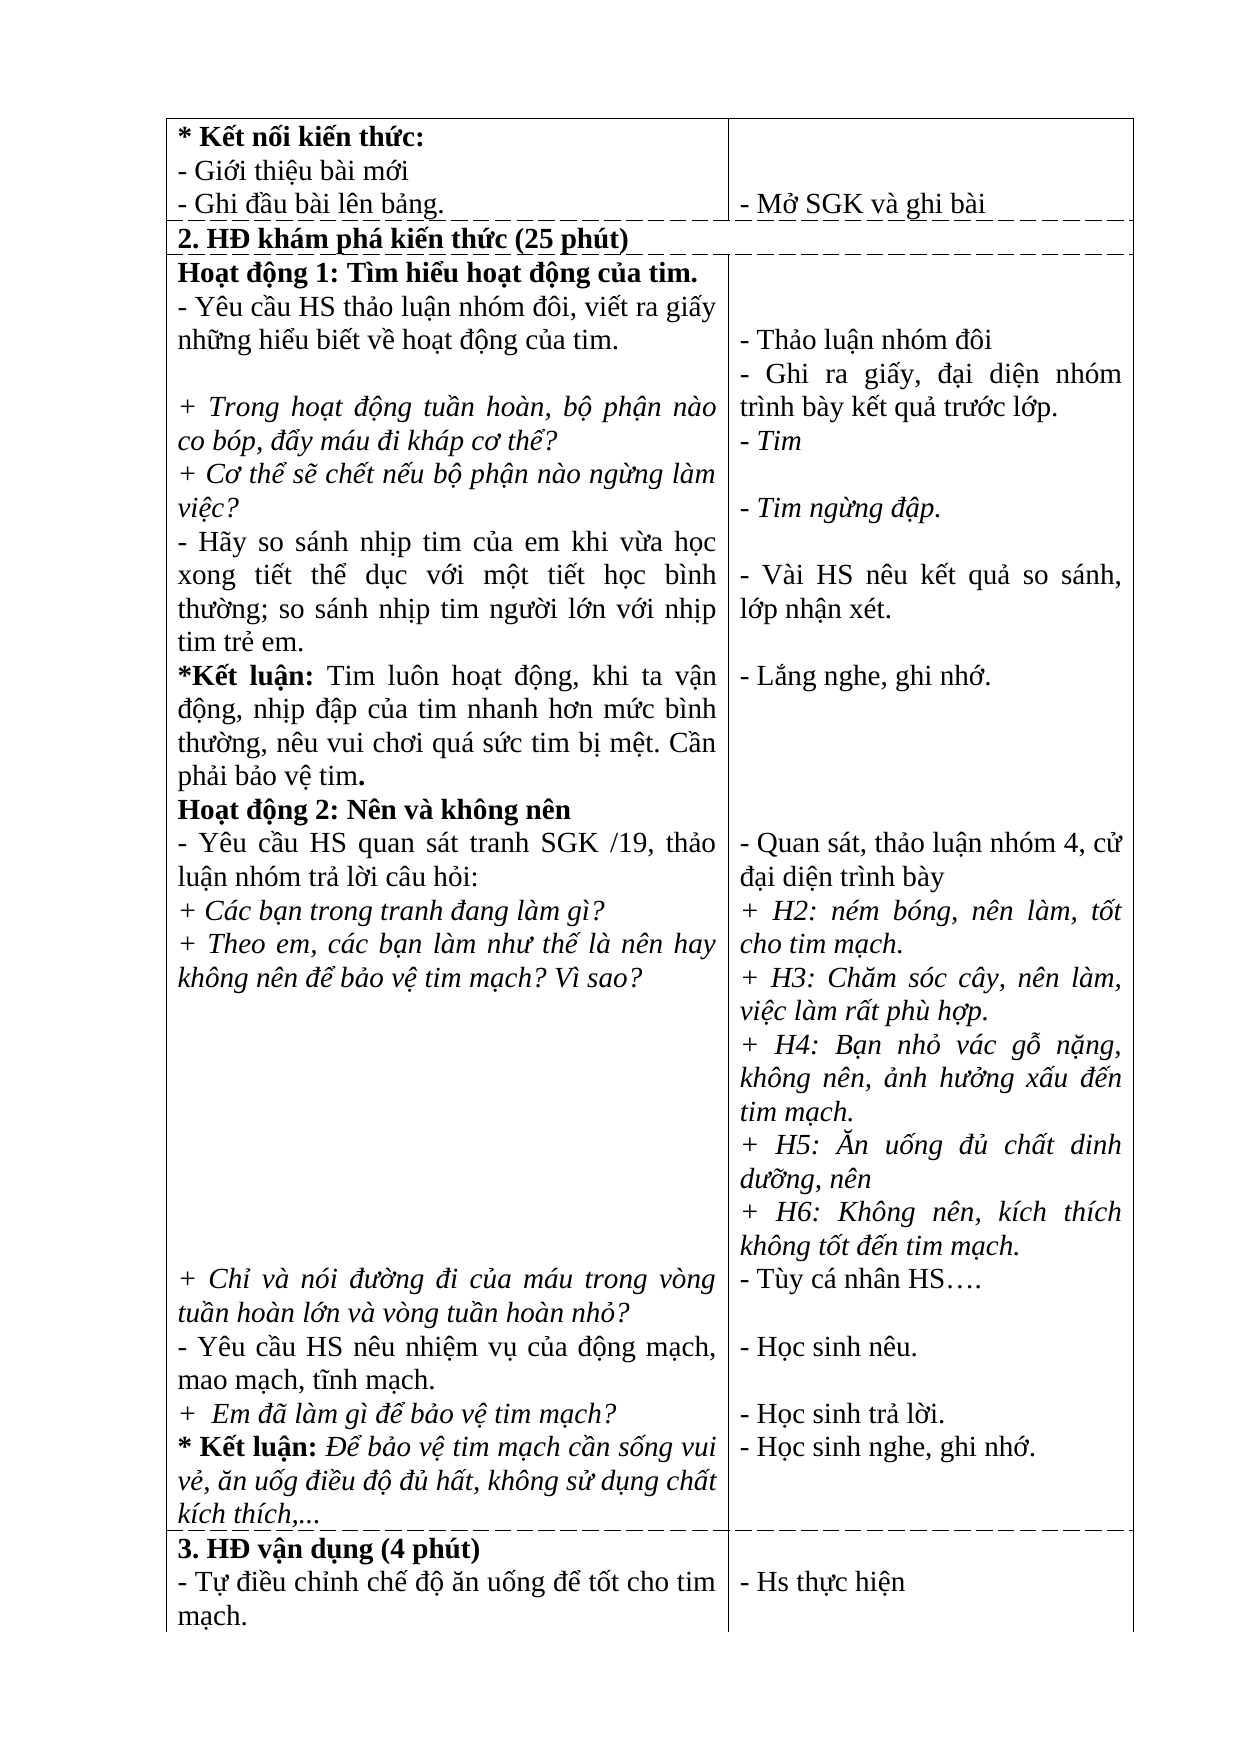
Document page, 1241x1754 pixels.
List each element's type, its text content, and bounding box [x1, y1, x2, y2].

table_cell - Hs thực hiện [729, 1530, 1133, 1632]
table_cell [167, 1530, 728, 1632]
table_cell - Thảo luận nhóm đôi - Ghi ra giấy, đại diện nhóm trình bày kết quả trước lớp. - Tim - Tim ngừng đập. - Vài HS nêu kết quả so sánh, lớp nhận xét. - Lắng nghe, ghi nhớ. - Quan sát, thảo luận nhóm 4, cử đại diện trình bày + H2: ném bóng, nên làm, tốt cho tim mạch. + H3: Chăm sóc cây, nên làm, việc làm rất phù hợp. + H4: Bạn nhỏ vác gỗ nặng, không nên, ảnh hưởng xấu đến tim mạch. + H5: Ăn uống đủ chất dinh dưỡng, nên + H6: Không nên, kích thích không tốt đến tim mạch. - Tùy cá nhân HS…. - Học sinh nêu. - Học sinh trả lời. - Học sinh nghe, ghi nhớ. [729, 254, 1133, 1530]
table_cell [167, 119, 728, 220]
table_cell 2. HĐ khám phá kiến thức (25 phút) [167, 220, 1133, 254]
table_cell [729, 119, 1133, 220]
table_cell Hoạt động 1: Tìm hiểu hoạt động của tim. - Yêu cầu HS thảo luận nhóm đôi, viết ra giấy những hiểu biết về hoạt động của tim. + Trong hoạt động tuần hoàn, bộ phận nào co bóp, đẩy máu đi kháp cơ thể? + Cơ thể sẽ chết nếu bộ phận nào ngừng làm việc? - Hãy so sánh nhịp tim của em khi vừa học xong tiết thể dục với một tiết học bình thường; so sánh nhịp tim người lớn với nhịp tim trẻ em. *Kết luận: Tim luôn hoạt động, khi ta vận động, nhịp đập của tim nhanh hơn mức bình thường, nêu vui chơi quá sức tim bị mệt. Cần phải bảo vệ tim. Hoạt động 2: Nên và không nên - Yêu cầu HS quan sát tranh SGK /19, thảo luận nhóm trả lời câu hỏi: + Các bạn trong tranh đang làm gì? + Theo em, các bạn làm như thế là nên hay không nên để bảo vệ tim mạch? Vì sao? + Chỉ và nói đường đi của máu trong vòng tuần hoàn lớn và vòng tuần hoàn nhỏ? - Yêu cầu HS nêu nhiệm vụ của động mạch, mao mạch, tĩnh mạch. + Em đã làm gì để bảo vệ tim mạch? * Kết luận: Để bảo vệ tim mạch cần sống vui vẻ, ăn uốg điều độ đủ hất, không sử dụng chất kích thích,... [167, 254, 728, 1530]
